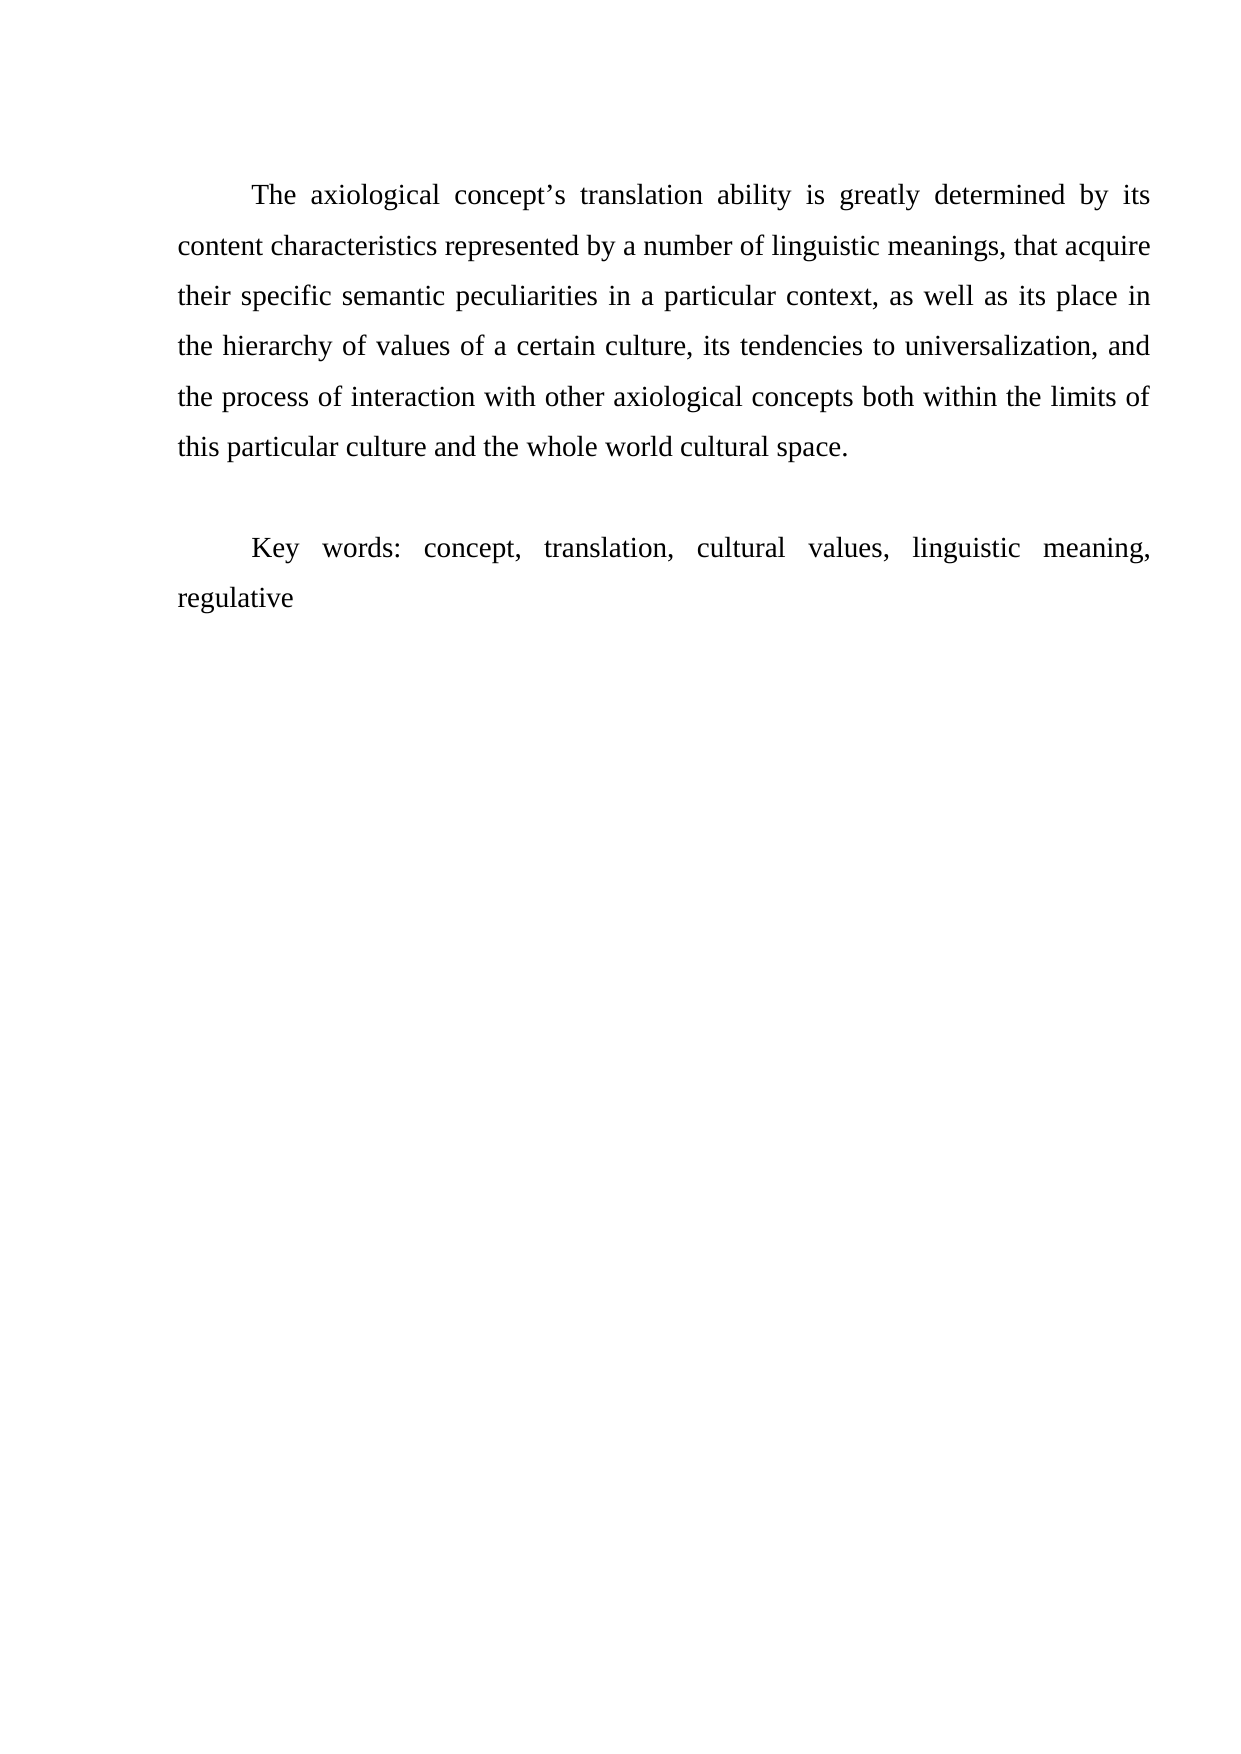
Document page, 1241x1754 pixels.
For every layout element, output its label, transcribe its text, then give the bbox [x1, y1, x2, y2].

text Key words: concept, translation, cultural values, linguistic meaning, regulative [177, 530, 1152, 613]
text The axiological concept’s translation ability is greatly determined by its content characteristics represented by a number of linguistic meanings, that acquire their specific semantic peculiarities in a particular context, as well as its place in the hierarchy of values of a certain culture, its tendencies to universalization, and the process of interaction with other axiological concepts both within the limits of this particular culture and the whole world cultural space. [177, 177, 1152, 463]
